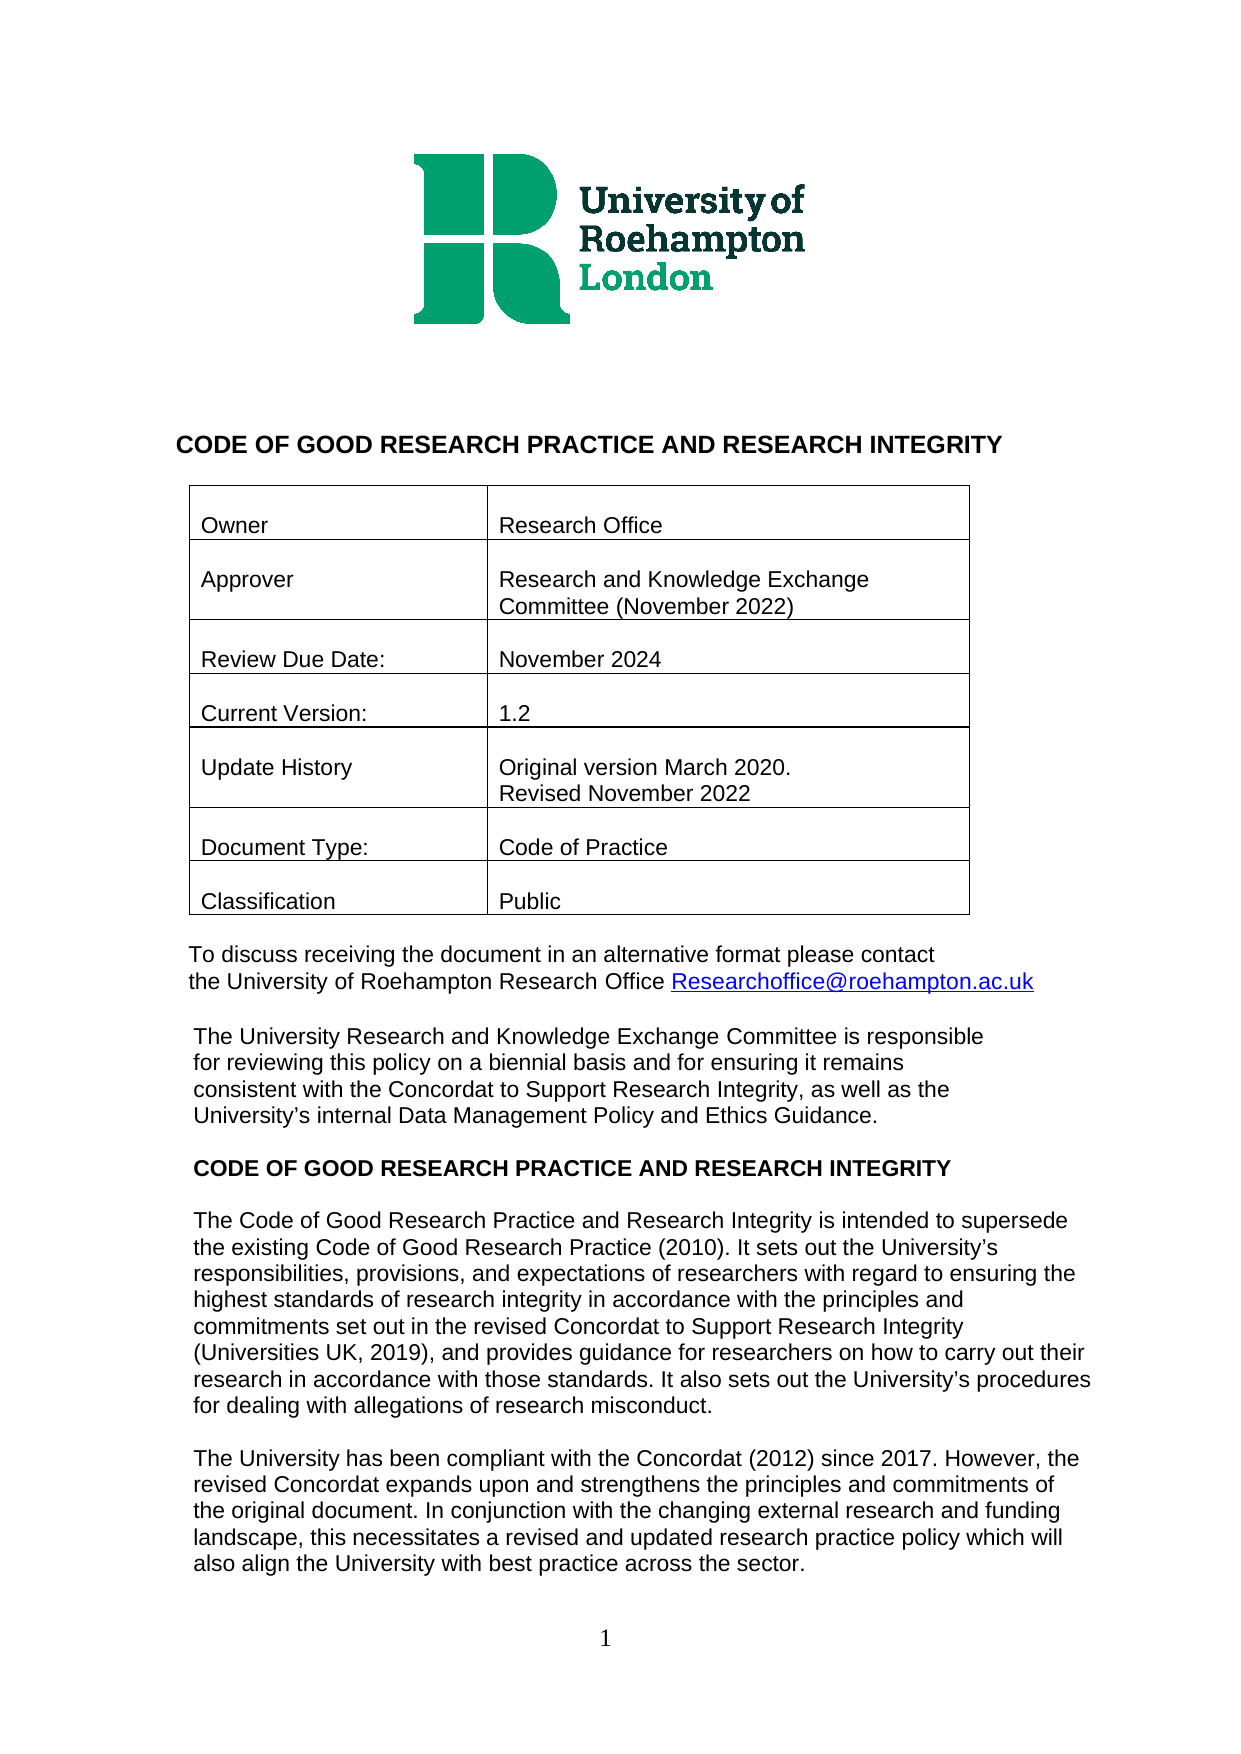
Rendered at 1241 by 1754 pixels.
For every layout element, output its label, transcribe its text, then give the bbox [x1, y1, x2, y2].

table_header Research Office [488, 486, 969, 539]
text The University has been compliant with the Concordat (2012) since 2017. However, the revised Concordat expands upon and strengthens the principles and commitments of the original document. In conjunction with the changing external research and funding landscape, this necessitates a revised and updated research practice policy which will also align the University with best practice across the sector. [193, 1444, 1092, 1576]
table_cell Public [488, 861, 969, 914]
table_cell Current Version: [190, 674, 487, 726]
table_cell Document Type: [190, 808, 487, 860]
table_cell Classification [190, 861, 487, 914]
text the University of Roehampton Research Office Researchoffice@roehampton.ac.uk [118, 968, 1092, 994]
table_header Owner [190, 486, 487, 539]
text CODE OF GOOD RESEARCH PRACTICE AND RESEARCH INTEGRITY [118, 430, 1092, 459]
text The University Research and Knowledge Exchange Committee is responsible for reviewing this policy on a biennial basis and for ensuring it remains consistent with the Concordat to Support Research Integrity, as well as the University’s internal Data Management Policy and Ethics Guidance. [193, 1023, 1006, 1128]
table_cell Update History [190, 728, 487, 807]
text To discuss receiving the document in an alternative format please contact [118, 941, 1092, 968]
table_cell 1.2 [488, 674, 969, 726]
text CODE OF GOOD RESEARCH PRACTICE AND RESEARCH INTEGRITY [193, 1155, 1092, 1181]
text The Code of Good Research Practice and Research Integrity is intended to supersede the existing Code of Good Research Practice (2010). It sets out the University’s responsibilities, provisions, and expectations of researchers with regard to ensuring the highest standards of research integrity in accordance with the principles and commitments set out in the revised Concordat to Support Research Integrity (Universities UK, 2019), and provides guidance for researchers on how to carry out their research in accordance with those standards. It also sets out the University’s procedures for dealing with allegations of research misconduct. [193, 1207, 1092, 1418]
table_cell Review Due Date: [190, 620, 487, 673]
table_cell November 2024 [488, 620, 969, 673]
picture [331, 73, 887, 404]
table_cell Original version March 2020. Revised November 2022 [488, 728, 969, 807]
table_cell Research and Knowledge Exchange Committee (November 2022) [488, 540, 969, 619]
table_cell Code of Practice [488, 808, 969, 860]
table_cell Approver [190, 540, 487, 619]
